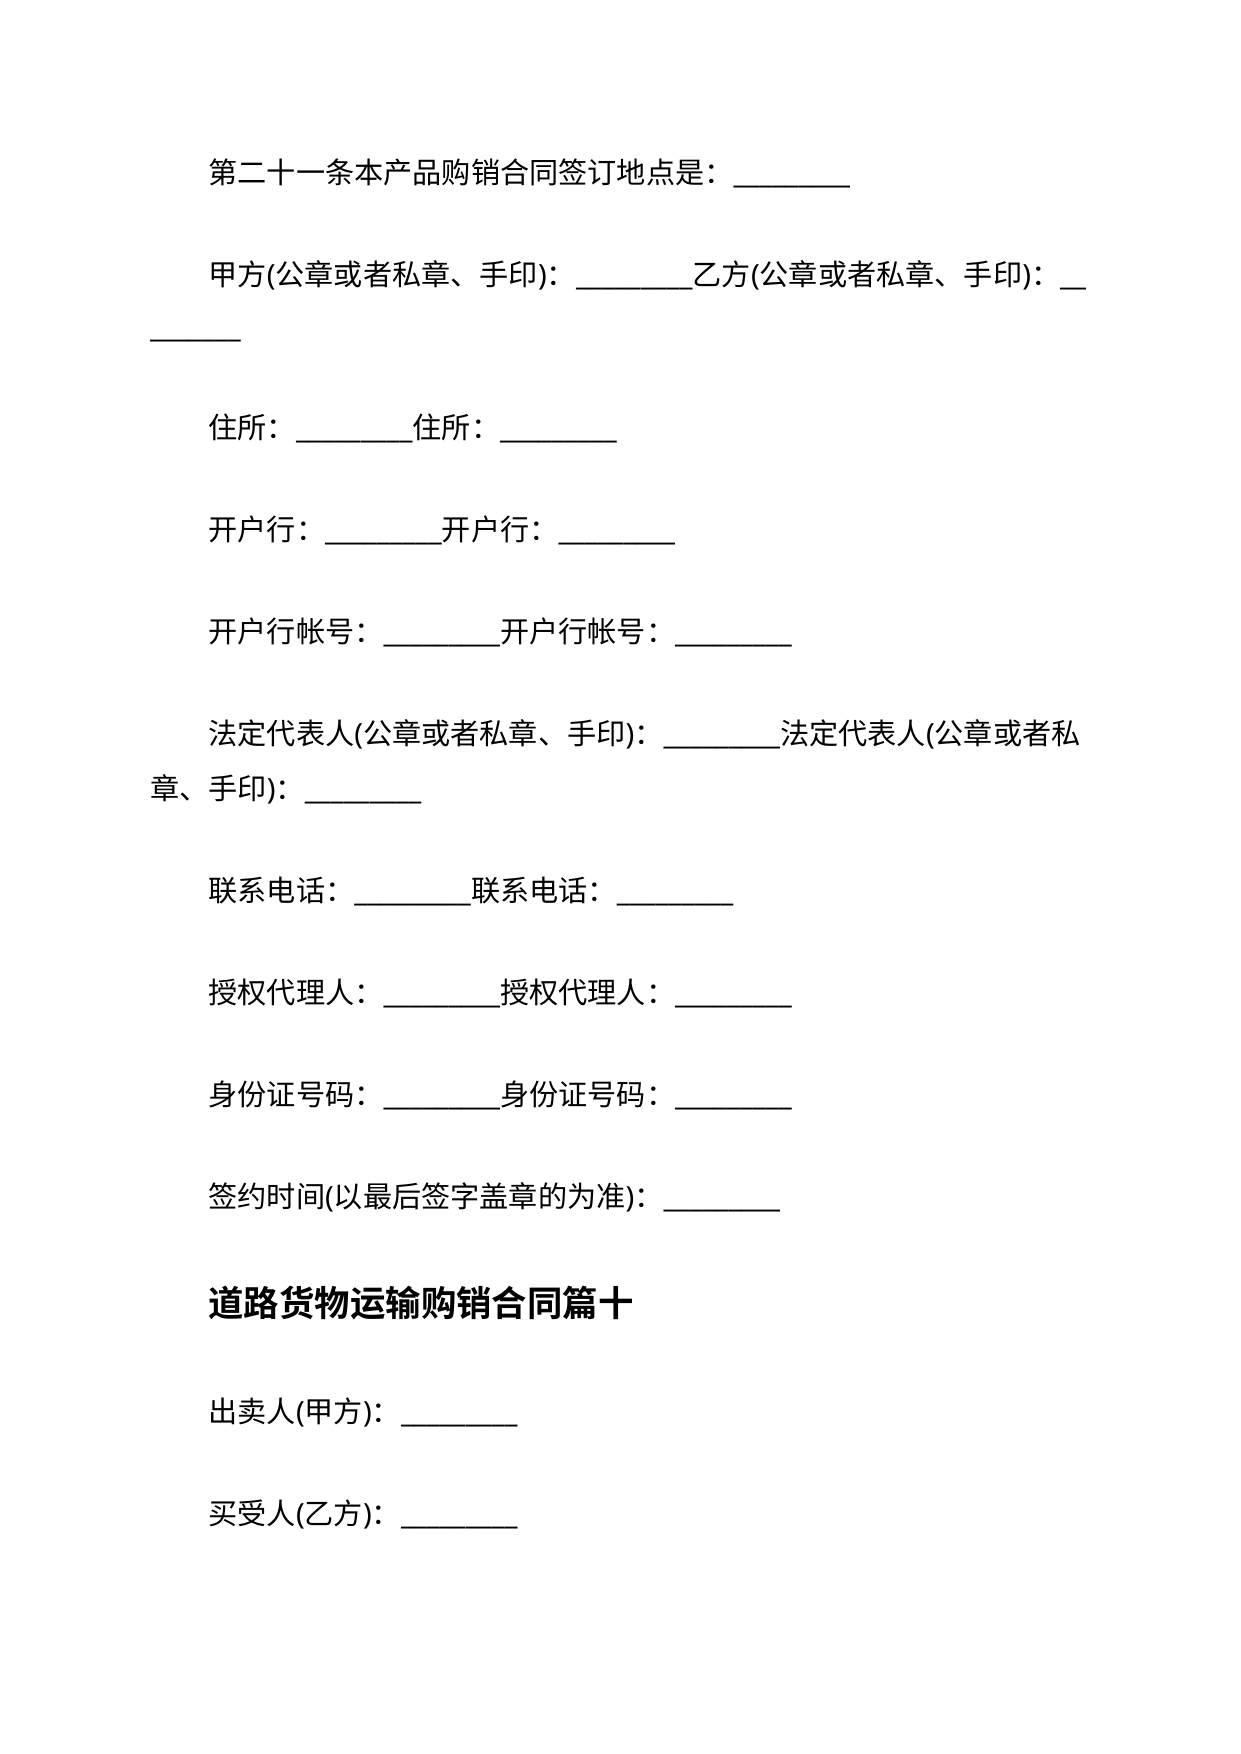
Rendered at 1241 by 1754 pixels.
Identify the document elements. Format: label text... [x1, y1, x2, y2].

text 开户行帐号：_________开户行帐号：_________ [150, 609, 1090, 651]
text 第二十一条本产品购销合同签订地点是：_________ [150, 150, 1090, 192]
text 身份证号码：_________身份证号码：_________ [150, 1072, 1090, 1114]
text 出卖人(甲方)：_________ [150, 1389, 1090, 1431]
text 授权代理人：_________授权代理人：_________ [150, 969, 1090, 1012]
text 甲方(公章或者私章、手印)：_________乙方(公章或者私章、手印)：_________ [150, 252, 1090, 346]
text 住所：_________住所：_________ [150, 405, 1090, 447]
text 法定代表人(公章或者私章、手印)：_________法定代表人(公章或者私章、手印)：_________ [150, 711, 1090, 808]
text 联系电话：_________联系电话：_________ [150, 868, 1090, 910]
text 开户行：_________开户行：_________ [150, 507, 1090, 549]
text 道路货物运输购销合同篇十 [150, 1276, 1090, 1327]
text 签约时间(以最后签字盖章的为准)：_________ [150, 1173, 1090, 1216]
text 买受人(乙方)：_________ [150, 1491, 1090, 1533]
